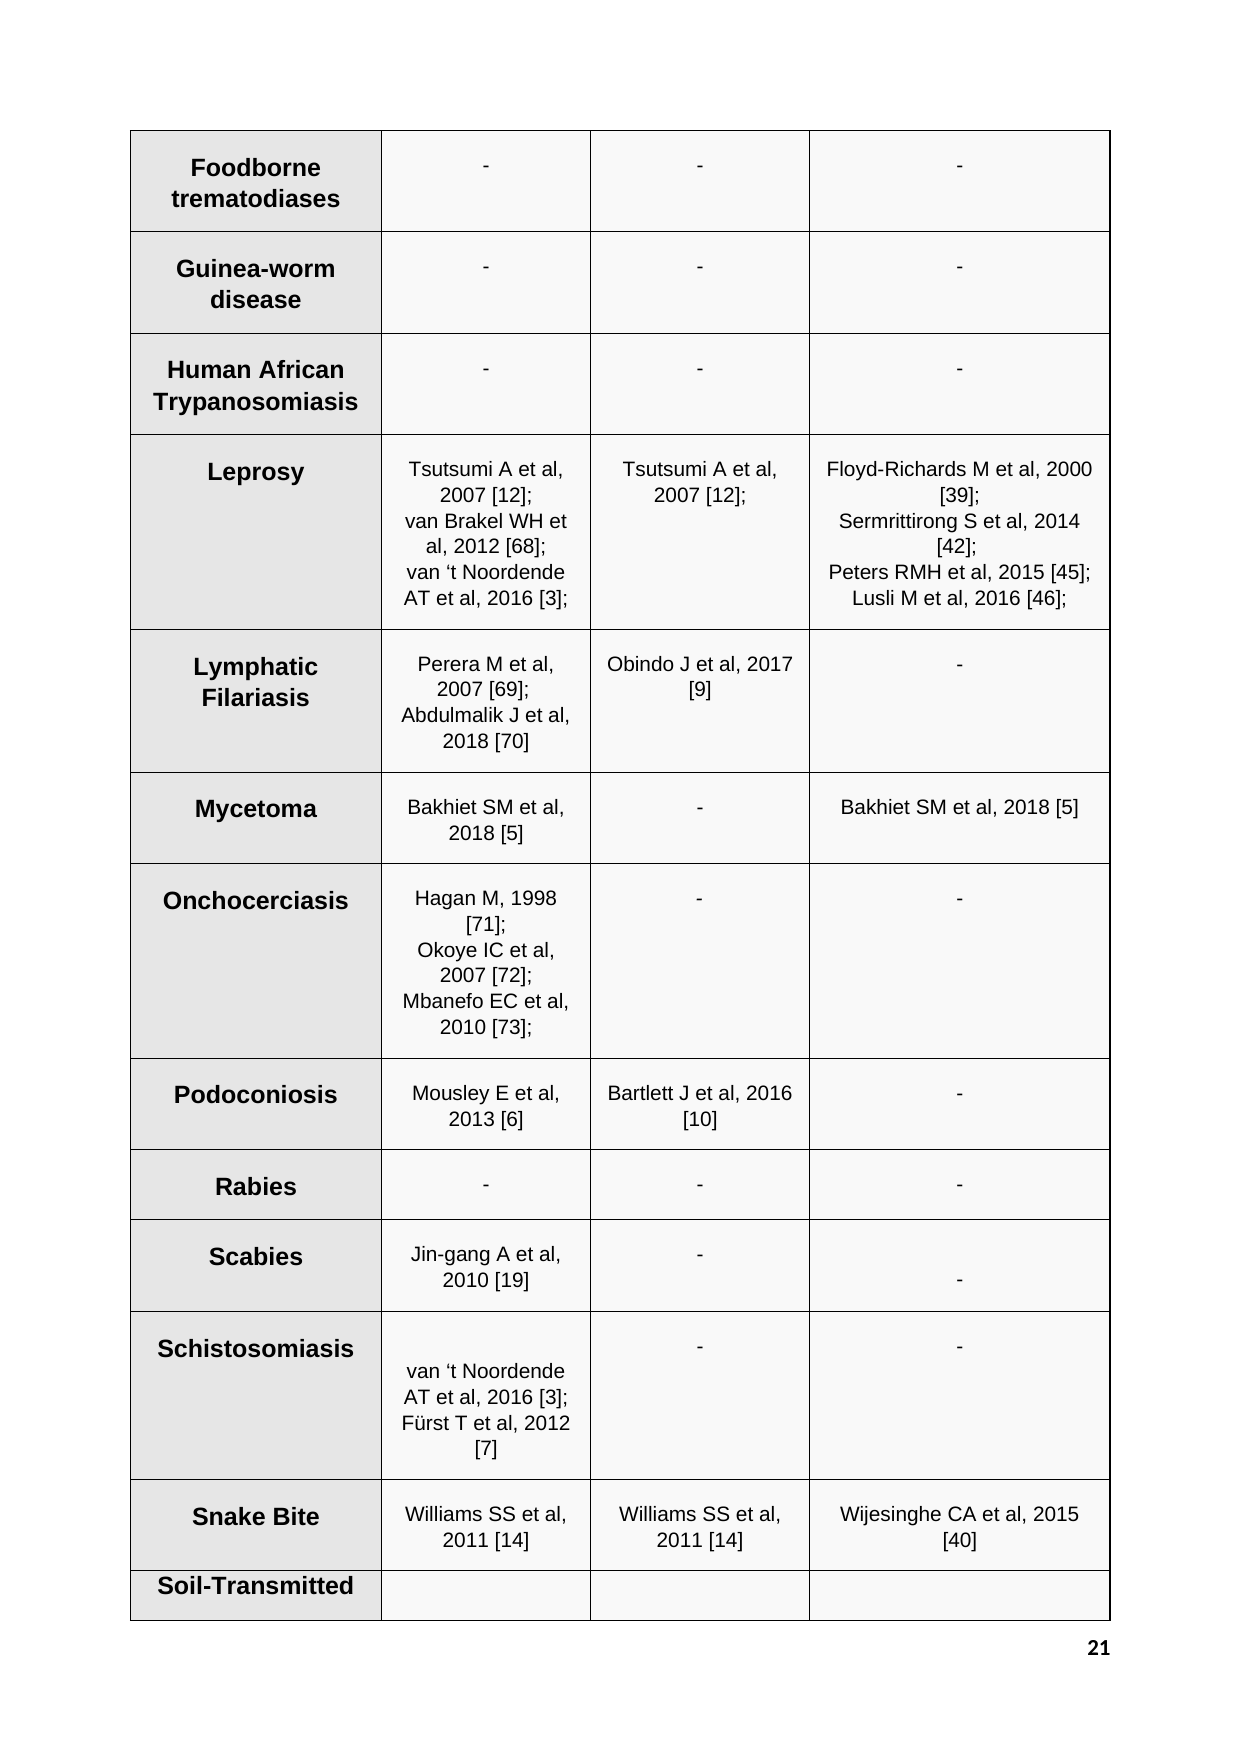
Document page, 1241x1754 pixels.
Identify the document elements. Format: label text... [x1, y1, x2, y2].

table_cell Mycetoma [131, 773, 381, 863]
table_cell - [810, 864, 1109, 1058]
table_cell - [382, 1150, 590, 1219]
table_cell Rabies [131, 1150, 381, 1219]
table_cell Human African Trypanosomiasis [131, 334, 381, 434]
table_cell - [591, 1312, 809, 1479]
table_cell Bartlett J et al, 2016 [10] [591, 1059, 809, 1149]
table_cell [382, 1571, 590, 1620]
table_cell - [810, 334, 1109, 434]
table_cell - [591, 232, 809, 333]
table_cell Floyd-Richards M et al, 2000 [39]; Sermrittirong S et al, 2014 [42]; Peters RMH et al, 2015 [45]; Lusli M et al, 2016 [46]; [810, 435, 1109, 629]
table_cell Snake Bite [131, 1480, 381, 1570]
table_cell Mousley E et al, 2013 [6] [382, 1059, 590, 1149]
table_cell - [591, 1220, 809, 1311]
table_cell - [591, 1150, 809, 1219]
table_cell Jin-gang A et al, 2010 [19] [382, 1220, 590, 1311]
table_cell - [382, 131, 590, 231]
table_cell Perera M et al, 2007 [69]; Abdulmalik J et al, 2018 [70] [382, 630, 590, 772]
table_cell Williams SS et al, 2011 [14] [382, 1480, 590, 1570]
table_cell - [810, 1312, 1109, 1479]
table_cell Leprosy [131, 435, 381, 629]
table_cell Onchocerciasis [131, 864, 381, 1058]
table_cell Obindo J et al, 2017 [9] [591, 630, 809, 772]
table_cell - [382, 334, 590, 434]
table_cell - [591, 864, 809, 1058]
table_cell - [810, 232, 1109, 333]
table_cell Guinea-worm disease [131, 232, 381, 333]
table_cell - [810, 131, 1109, 231]
table_cell - [591, 773, 809, 863]
table_cell Wijesinghe CA et al, 2015 [40] [810, 1480, 1109, 1570]
table_cell - [810, 1571, 1109, 1620]
table_cell Tsutsumi A et al, 2007 [12]; van Brakel WH et al, 2012 [68]; van ‘t Noordende AT et al, 2016 [3]; [382, 435, 590, 629]
table_cell - [810, 630, 1109, 772]
table_cell - [382, 232, 590, 333]
table_cell Scabies [131, 1220, 381, 1311]
table_cell Hagan M, 1998 [71]; Okoye IC et al, 2007 [72]; Mbanefo EC et al, 2010 [73]; [382, 864, 590, 1058]
table_cell Bakhiet SM et al, 2018 [5] [382, 773, 590, 863]
table_cell Tsutsumi A et al, 2007 [12]; [591, 435, 809, 629]
table_cell - [810, 1220, 1109, 1311]
table_cell - [810, 1150, 1109, 1219]
table_cell Podoconiosis [131, 1059, 381, 1149]
table_cell Schistosomiasis [131, 1312, 381, 1479]
table_cell Williams SS et al, 2011 [14] [591, 1480, 809, 1570]
table_cell van ‘t Noordende AT et al, 2016 [3]; Fürst T et al, 2012 [7] [382, 1312, 590, 1479]
table_cell - [591, 334, 809, 434]
table_cell Foodborne trematodiases [131, 131, 381, 231]
table_cell - [810, 1059, 1109, 1149]
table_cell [131, 1571, 381, 1620]
table_cell - [591, 1571, 809, 1620]
table_cell Lymphatic Filariasis [131, 630, 381, 772]
table_cell - [591, 131, 809, 231]
table_cell Bakhiet SM et al, 2018 [5] [810, 773, 1109, 863]
